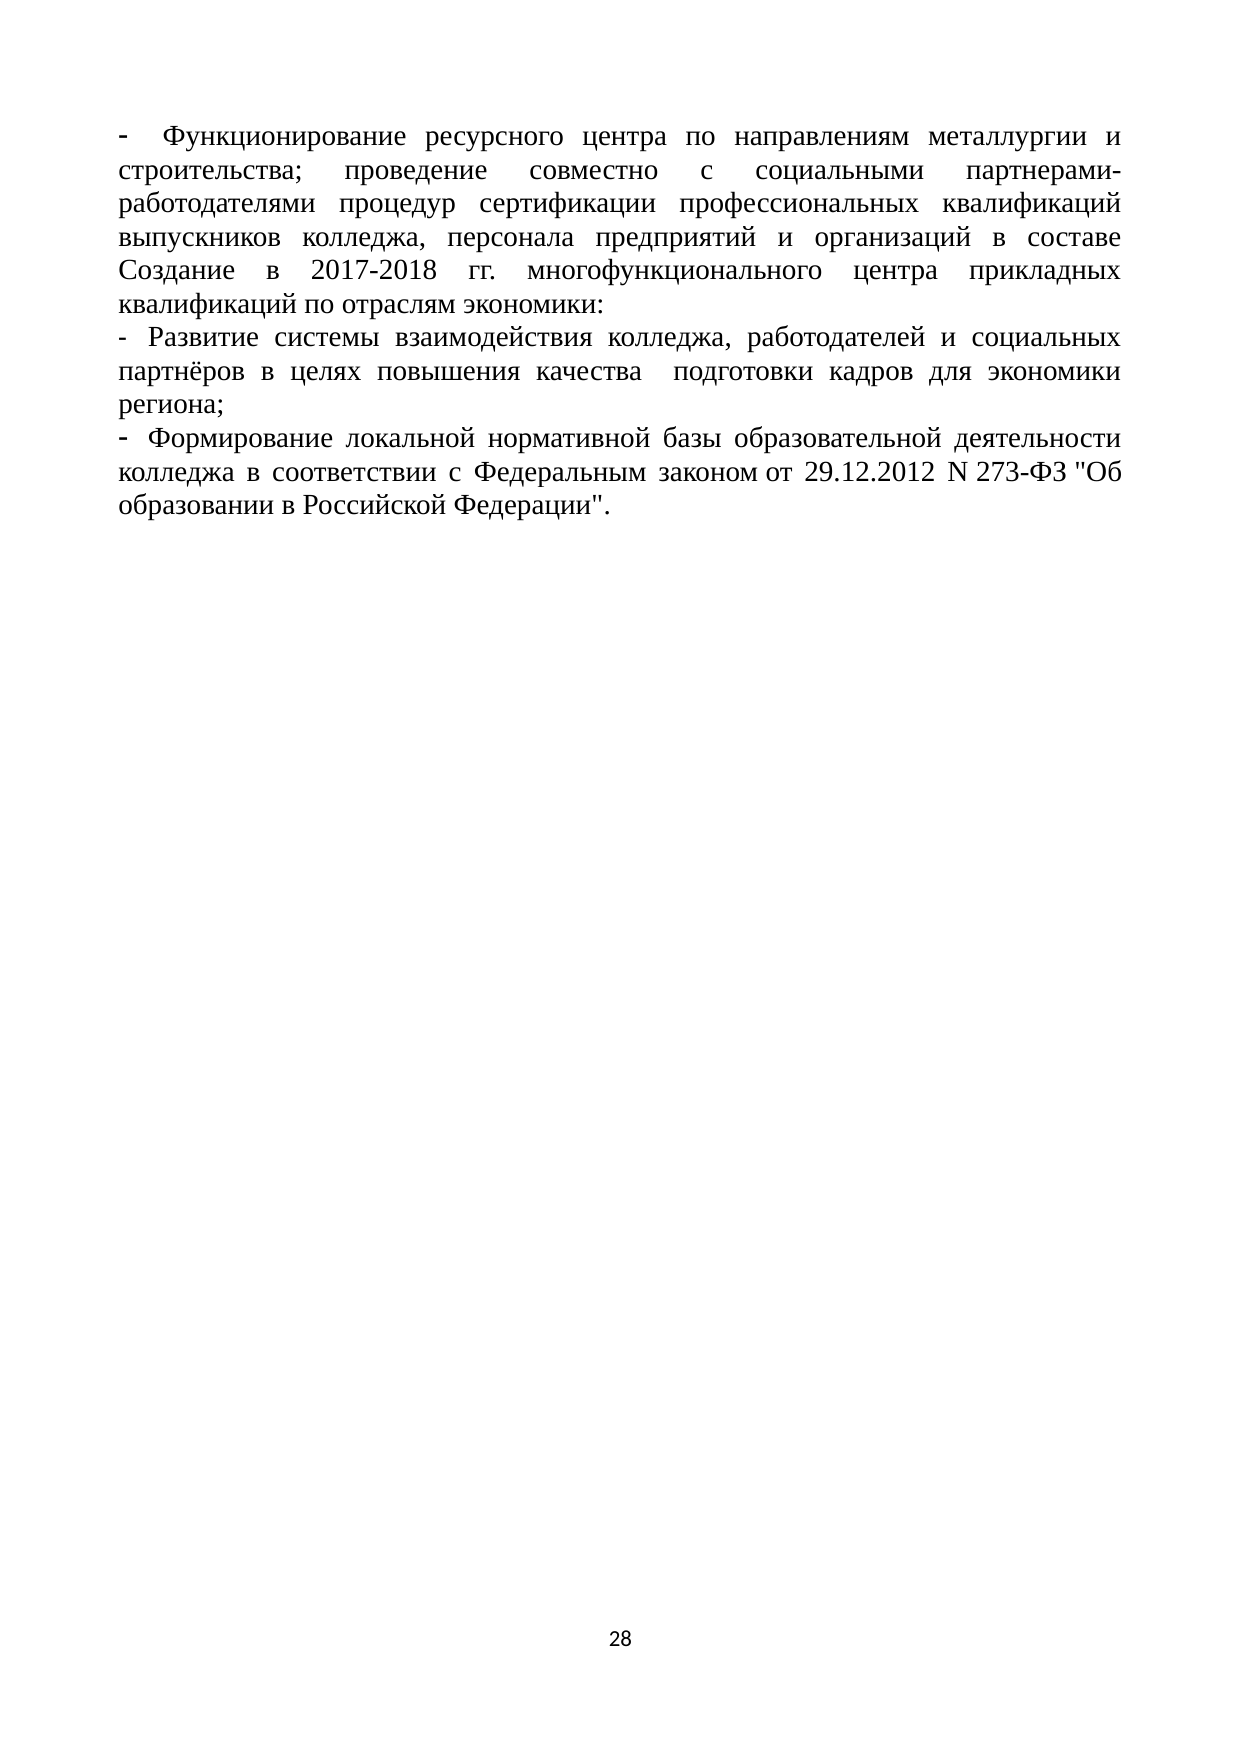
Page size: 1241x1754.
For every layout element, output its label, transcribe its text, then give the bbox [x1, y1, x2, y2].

list Развитие системы взаимодействия колледжа, работодателей и социальных партнёров в целях повышения качества подготовки кадров для экономики региона; [118, 319, 1122, 420]
list Функционирование ресурсного центра по направлениям металлургии и строительства; проведение совместно с социальными партнерами-работодателями процедур сертификации профессиональных квалификаций выпускников колледжа, персонала предприятий и организаций в составе Создание в 2017-2018 гг. многофункционального центра прикладных квалификаций по отраслям экономики: [118, 118, 1122, 319]
list Формирование локальной нормативной базы образовательной деятельности колледжа в соответствии с Федеральным законом от 29.12.2012 N 273-ФЗ "Об образовании в Российской Федерации". [118, 420, 1122, 521]
